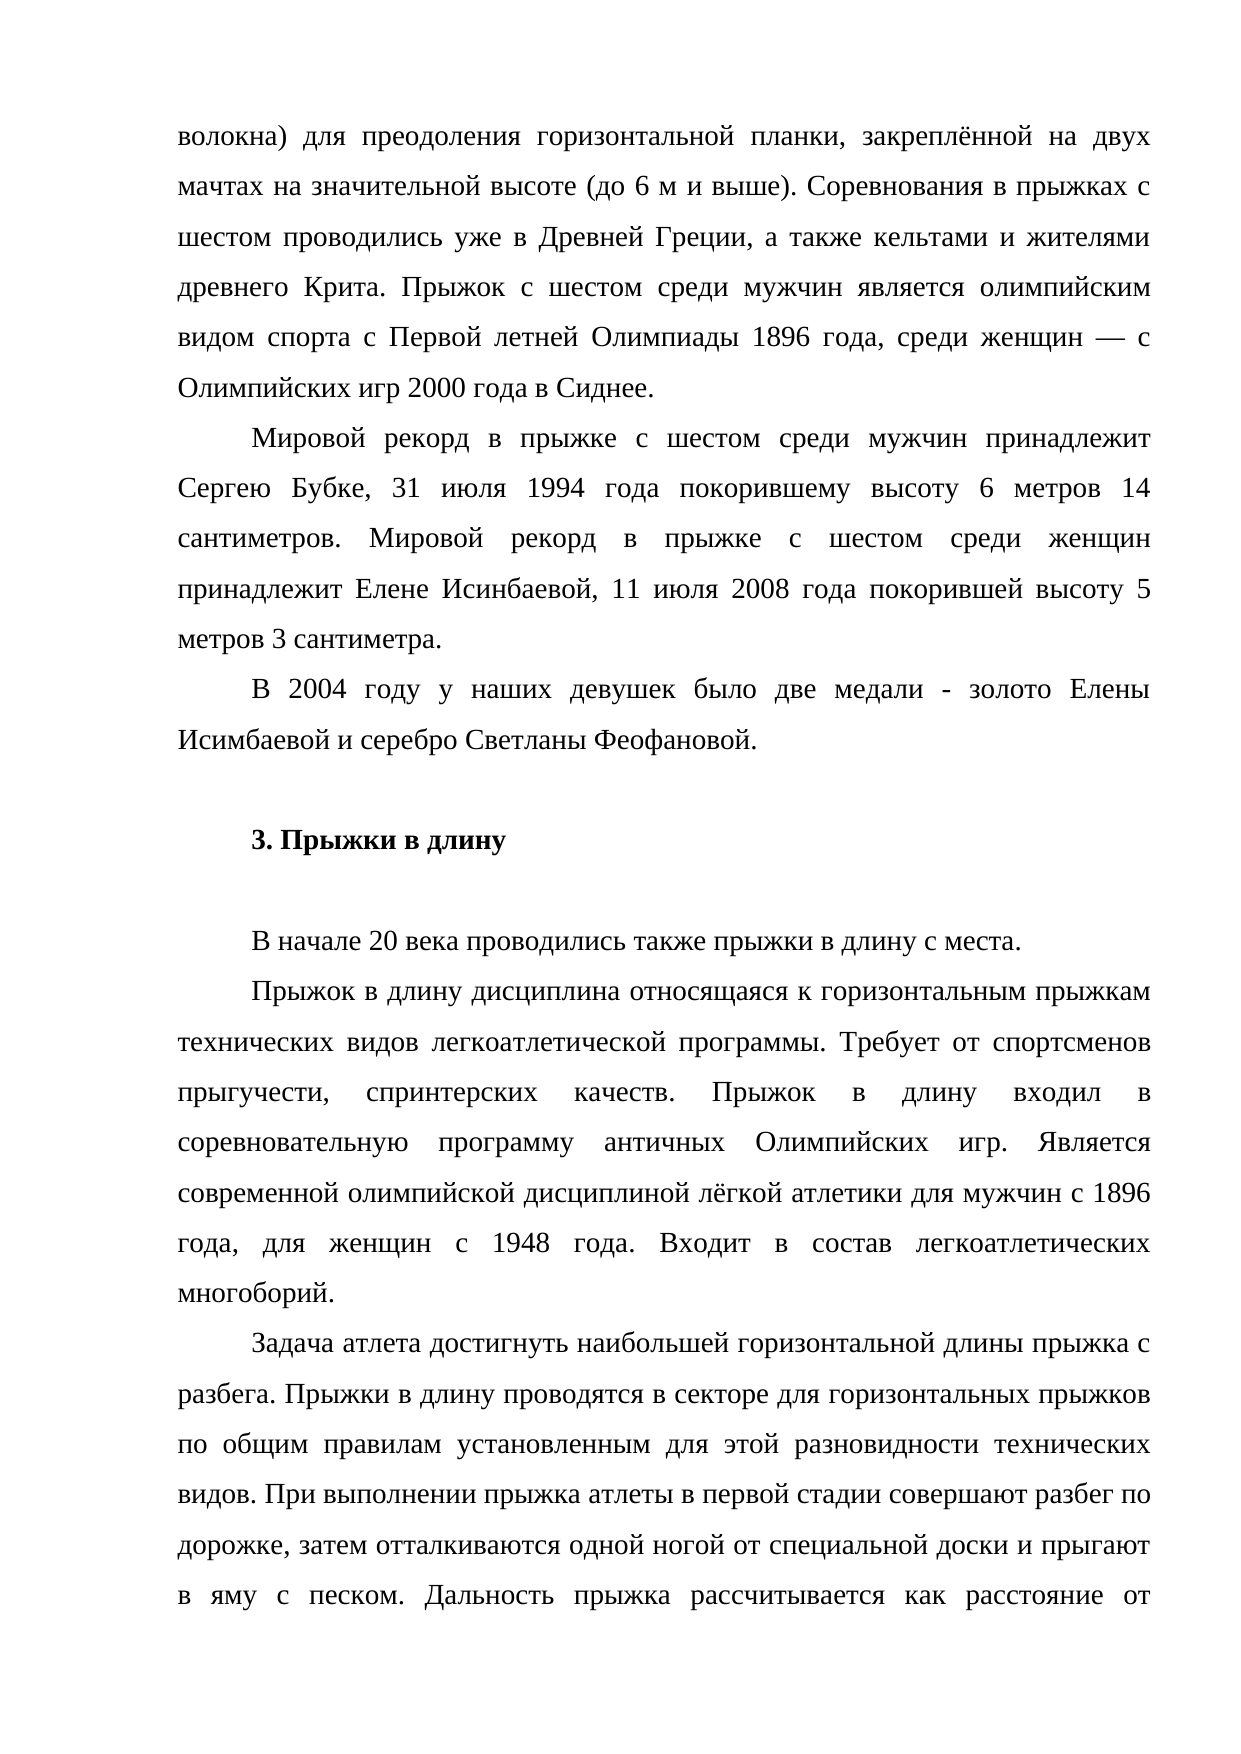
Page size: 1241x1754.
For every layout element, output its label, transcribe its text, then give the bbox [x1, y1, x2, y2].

text Прыжок в длину дисциплина относящаяся к горизонтальным прыжкам технических видов легкоатлетической программы. Требует от спортсменов прыгучести, спринтерских качеств. Прыжок в длину входил в соревновательную программу античных Олимпийских игр. Является современной олимпийской дисциплиной лёгкой атлетики для мужчин с 1896 года, для женщин с 1948 года. Входит в состав легкоатлетических многоборий. [177, 973, 1152, 1309]
text В начале 20 века проводились также прыжки в длину с места. [177, 923, 1152, 957]
text 3. Прыжки в длину [177, 822, 1152, 856]
text В 2004 году у наших девушек было две медали - золото Елены Исимбаевой и серебро Светланы Феофановой. [177, 672, 1152, 755]
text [177, 118, 1152, 403]
text Мировой рекорд в прыжке с шестом среди мужчин принадлежит Сергею Бубке, 31 июля 1994 года покорившему высоту . Мировой рекорд в прыжке с шестом среди женщин принадлежит Елене Исинбаевой, 11 июля 2008 года покорившей высоту . [177, 420, 1152, 655]
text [177, 1326, 1152, 1611]
